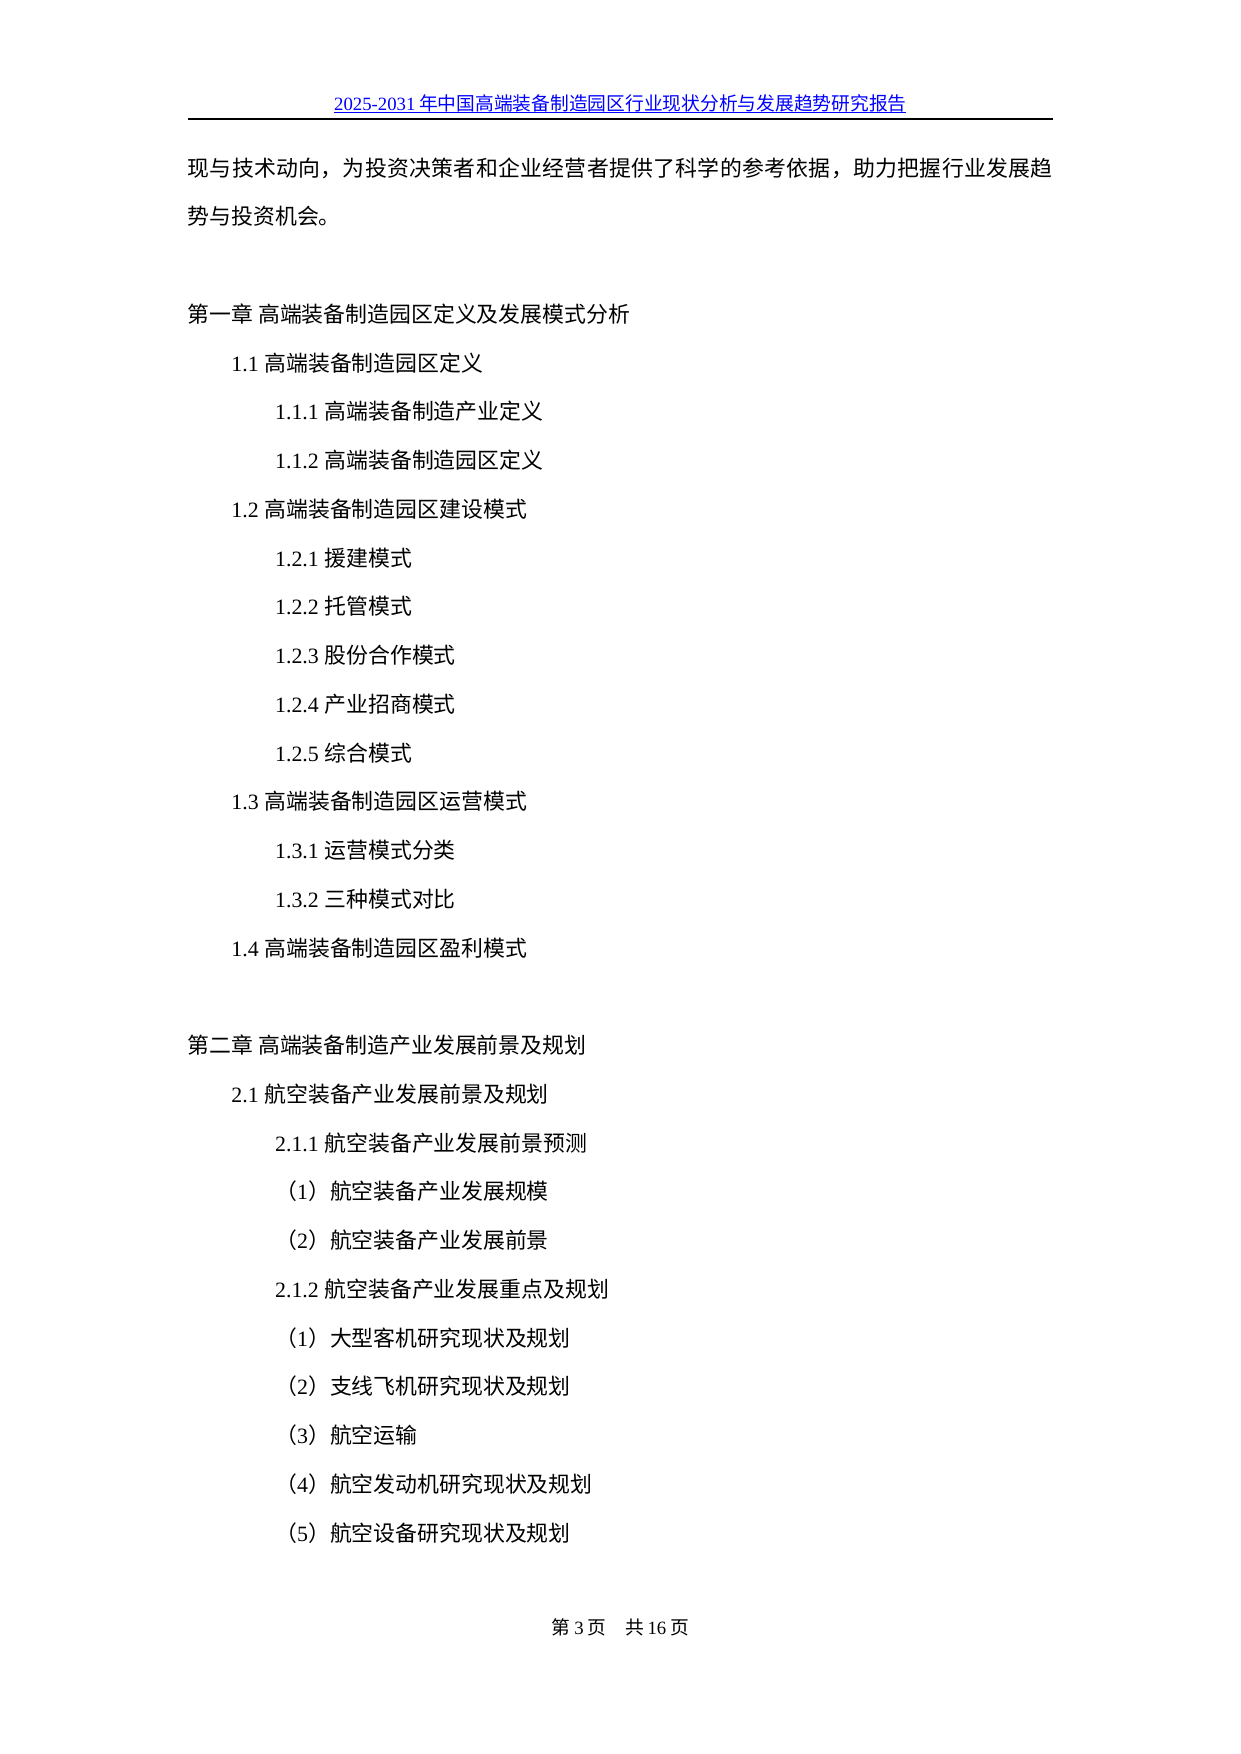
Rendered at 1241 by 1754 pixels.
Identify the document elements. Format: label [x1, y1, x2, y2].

text [187, 150, 1053, 1548]
